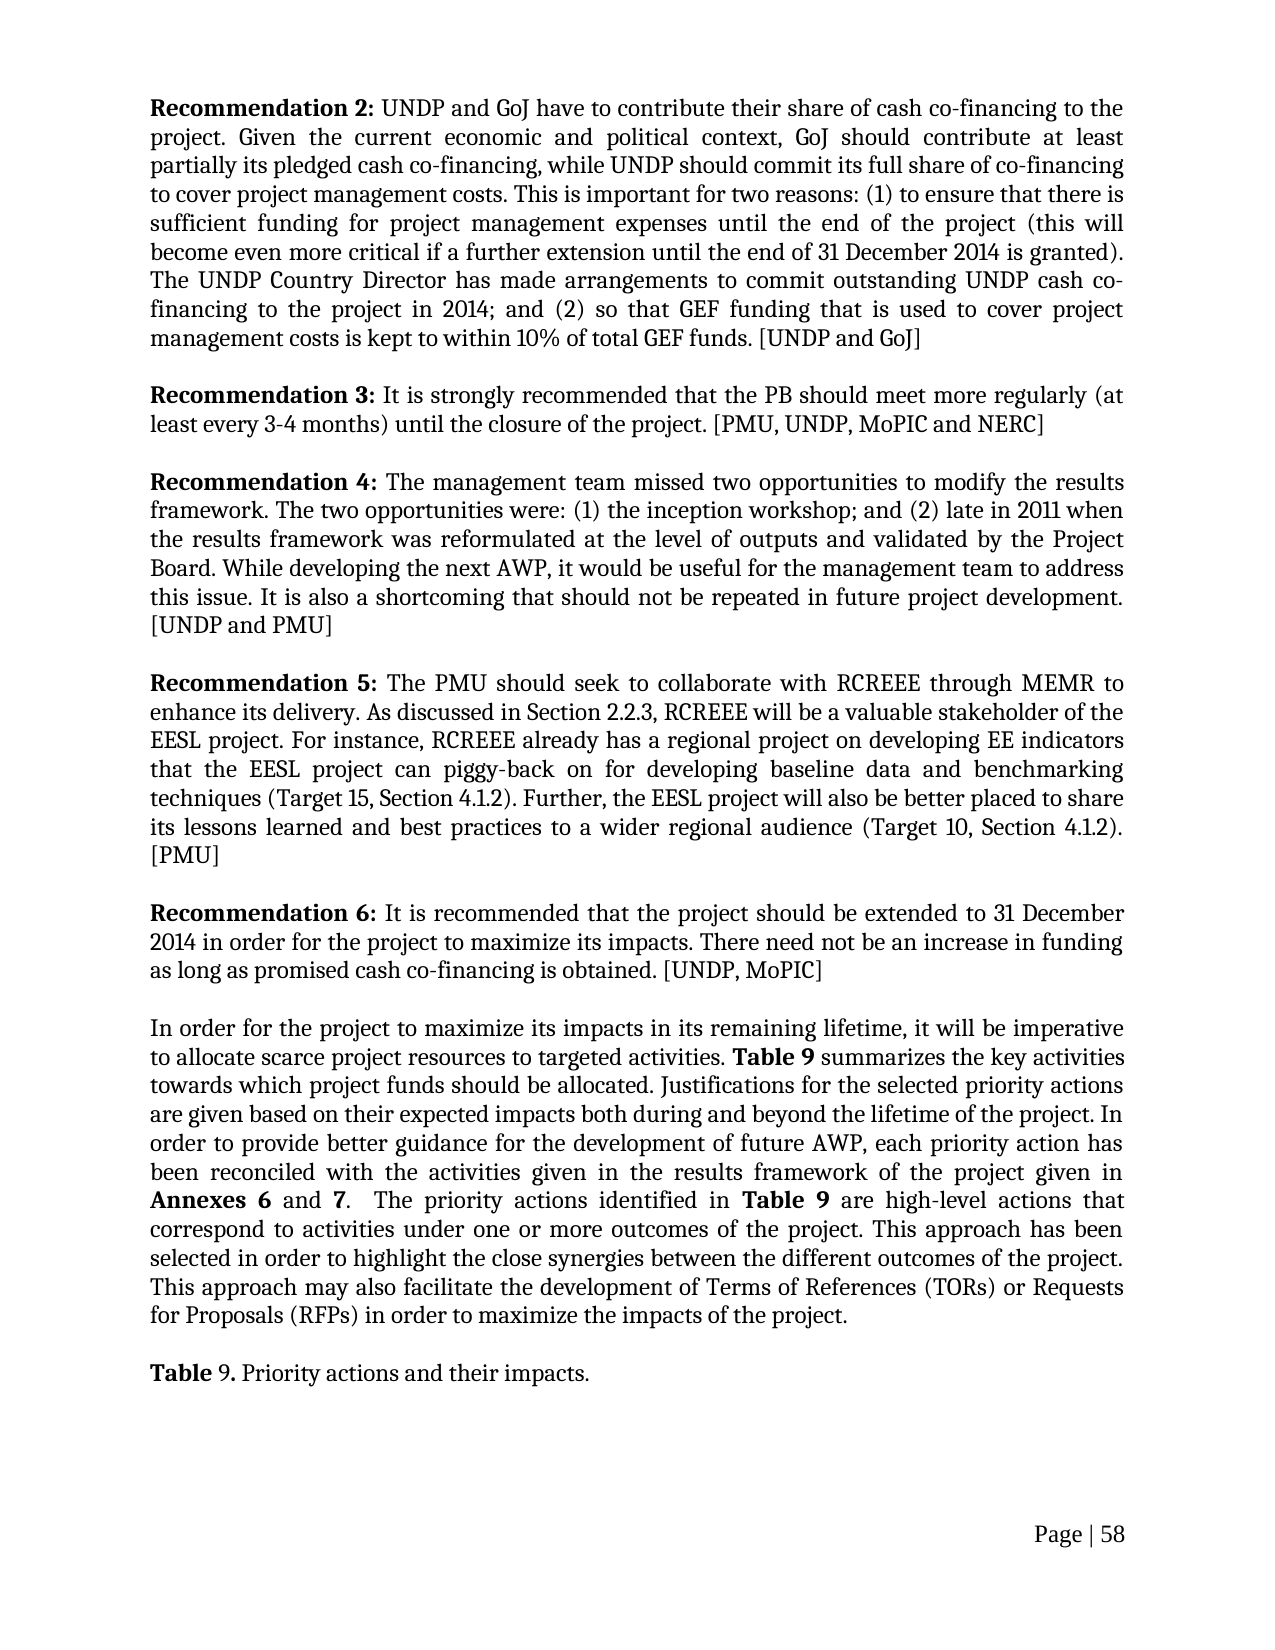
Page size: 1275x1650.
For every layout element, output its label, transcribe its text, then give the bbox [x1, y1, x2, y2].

text Recommendation 5: The PMU should seek to collaborate with RCREEE through MEMR to enhance its delivery. As discussed in Section 2.2.3, RCREEE will be a valuable stakeholder of the EESL project. For instance, RCREEE already has a regional project on developing EE indicators that the EESL project can piggy-back on for developing baseline data and benchmarking techniques (Target 15, Section 4.1.2). Further, the EESL project will also be better placed to share its lessons learned and best practices to a wider regional audience (Target 10, Section 4.1.2). [PMU] [150, 669, 1125, 870]
text In order for the project to maximize its impacts in its remaining lifetime, it will be imperative to allocate scarce project resources to targeted activities. Table 9 summarizes the key activities towards which project funds should be allocated. Justifications for the selected priority actions are given based on their expected impacts both during and beyond the lifetime of the project. In order to provide better guidance for the development of future AWP, each priority action has been reconciled with the activities given in the results framework of the project given in Annexes 6 and 7. The priority actions identified in Table 9 are high-level actions that correspond to activities under one or more outcomes of the project. This approach has been selected in order to highlight the close synergies between the different outcomes of the project. This approach may also facilitate the development of Terms of References (TORs) or Requests for Proposals (RFPs) in order to maximize the impacts of the project. [150, 1014, 1125, 1330]
text Recommendation 6: It is recommended that the project should be extended to 31 December 2014 in order for the project to maximize its impacts. There need not be an increase in funding as long as promised cash co-financing is obtained. [UNDP, MoPIC] [150, 899, 1125, 985]
text Recommendation 3: It is strongly recommended that the PB should meet more regularly (at least every 3-4 months) until the closure of the project. [PMU, UNDP, MoPIC and NERC] [150, 381, 1125, 439]
text Table 9. Priority actions and their impacts. [150, 1359, 1125, 1387]
text Recommendation 2: UNDP and GoJ have to contribute their share of cash co-financing to the project. Given the current economic and political context, GoJ should contribute at least partially its pledged cash co-financing, while UNDP should commit its full share of co-financing to cover project management costs. This is important for two reasons: (1) to ensure that there is sufficient funding for project management expenses until the end of the project (this will become even more critical if a further extension until the end of 31 December 2014 is granted). The UNDP Country Director has made arrangements to commit outstanding UNDP cash co-financing to the project in 2014; and (2) so that GEF funding that is used to cover project management costs is kept to within 10% of total GEF funds. [UNDP and GoJ] [150, 94, 1125, 352]
text Recommendation 4: The management team missed two opportunities to modify the results framework. The two opportunities were: (1) the inception workshop; and (2) late in 2011 when the results framework was reformulated at the level of outputs and validated by the Project Board. While developing the next AWP, it would be useful for the management team to address this issue. It is also a shortcoming that should not be repeated in future project development. [UNDP and PMU] [150, 467, 1125, 640]
